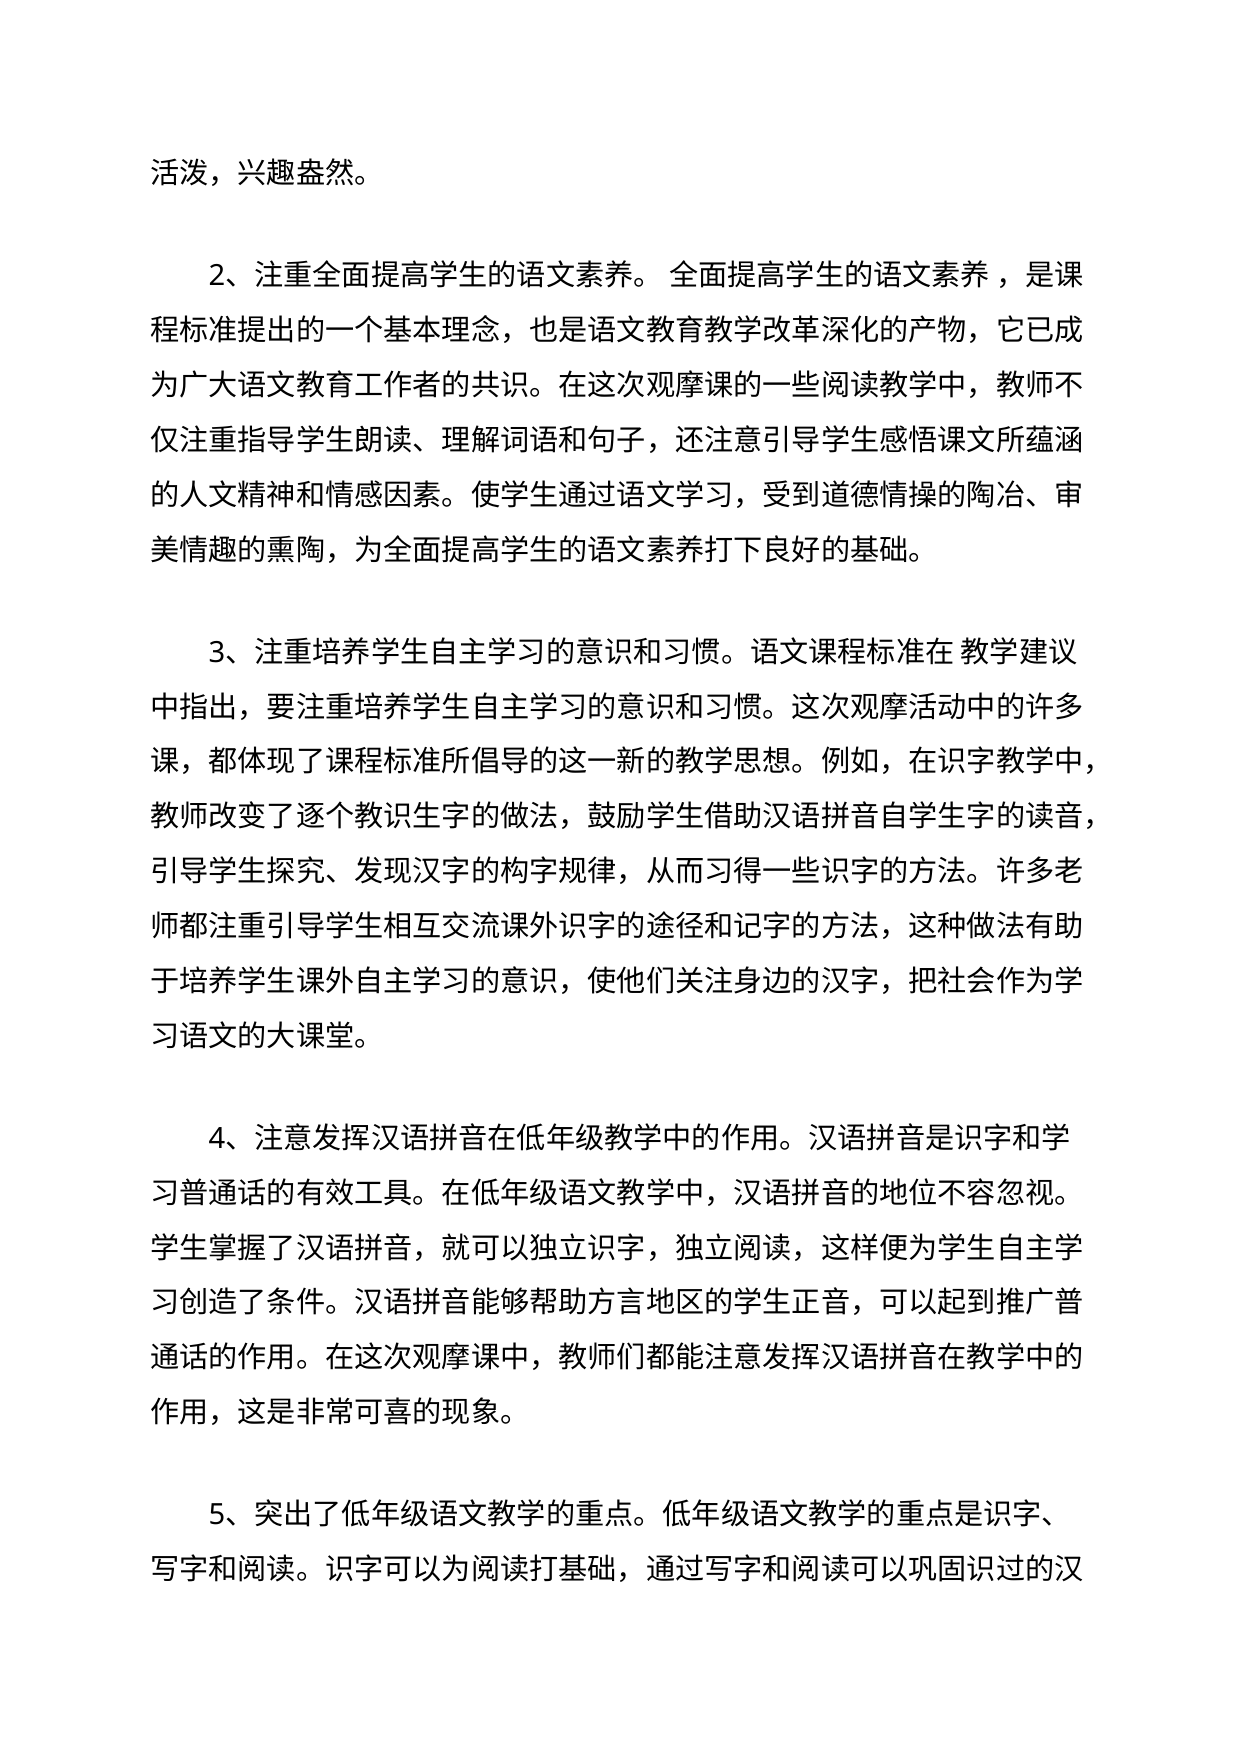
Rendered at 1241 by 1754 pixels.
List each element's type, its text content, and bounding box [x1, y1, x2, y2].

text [150, 1491, 1090, 1588]
text 4、注意发挥汉语拼音在低年级教学中的作用。汉语拼音是识字和学习普通话的有效工具。在低年级语文教学中，汉语拼音的地位不容忽视。学生掌握了汉语拼音，就可以独立识字，独立阅读，这样便为学生自主学习创造了条件。汉语拼音能够帮助方言地区的学生正音，可以起到推广普通话的作用。在这次观摩课中，教师们都能注意发挥汉语拼音在教学中的作用，这是非常可喜的现象。 [150, 1114, 1090, 1431]
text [150, 150, 1090, 192]
text 3、注重培养学生自主学习的意识和习惯。语文课程标准在 教学建议 中指出，要注重培养学生自主学习的意识和习惯。这次观摩活动中的许多课，都体现了课程标准所倡导的这一新的教学思想。例如，在识字教学中，教师改变了逐个教识生字的做法，鼓励学生借助汉语拼音自学生字的读音，引导学生探究、发现汉字的构字规律，从而习得一些识字的方法。许多老师都注重引导学生相互交流课外识字的途径和记字的方法，这种做法有助于培养学生课外自主学习的意识，使他们关注身边的汉字，把社会作为学习语文的大课堂。 [150, 628, 1090, 1055]
text 2、注重全面提高学生的语文素养。 全面提高学生的语文素养 ，是课程标准提出的一个基本理念，也是语文教育教学改革深化的产物，它已成为广大语文教育工作者的共识。在这次观摩课的一些阅读教学中，教师不仅注重指导学生朗读、理解词语和句子，还注意引导学生感悟课文所蕴涵的人文精神和情感因素。使学生通过语文学习，受到道德情操的陶冶、审美情趣的熏陶，为全面提高学生的语文素养打下良好的基础。 [150, 252, 1090, 569]
